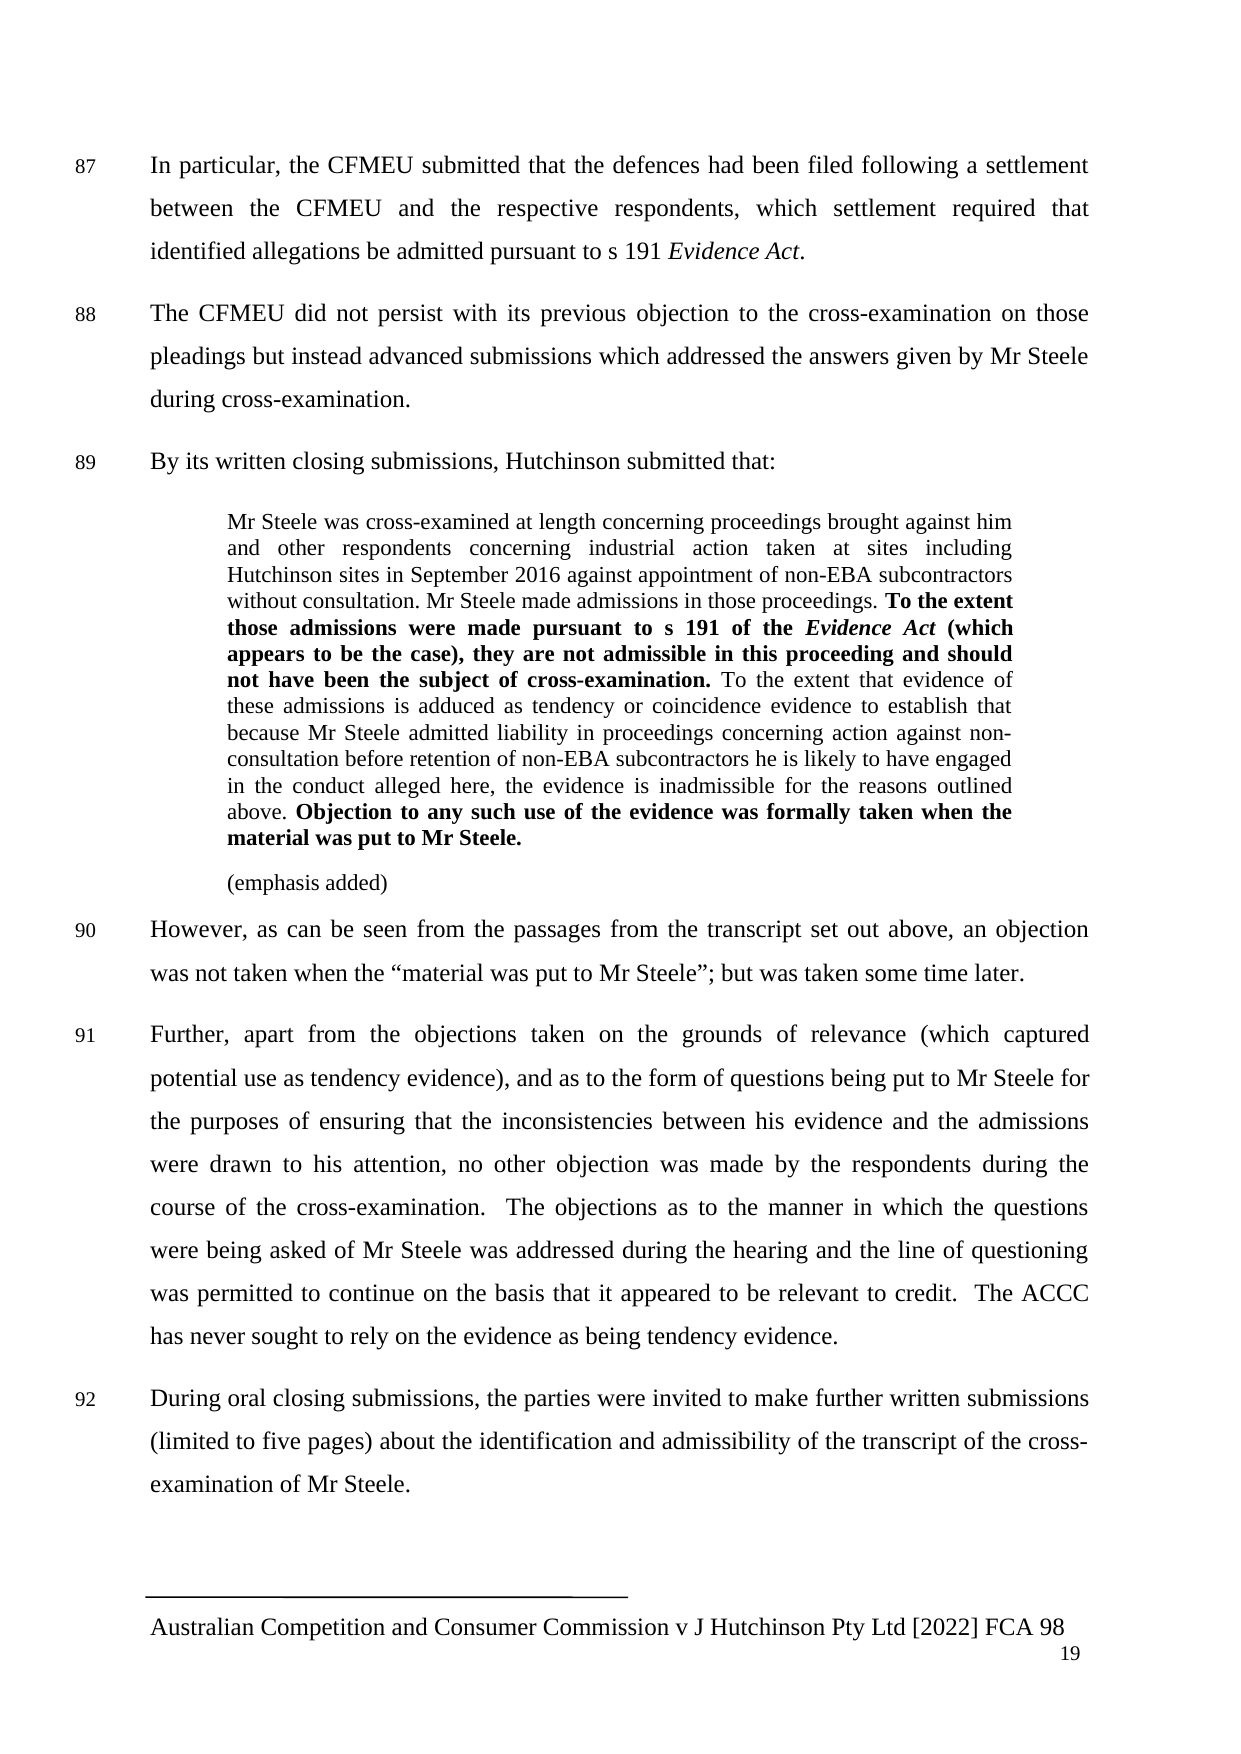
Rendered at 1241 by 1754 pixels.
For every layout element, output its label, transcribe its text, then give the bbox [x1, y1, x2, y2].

text However, as can be seen from the passages from the transcript set out above, an objection was not taken when the “material was put to Mr Steele”; but was taken some time later. [75, 914, 1090, 986]
text During oral closing submissions, the parties were invited to make further written submissions (limited to five pages) about the identification and admissibility of the transcript of the cross-examination of Mr Steele. [75, 1383, 1090, 1498]
text Further, apart from the objections taken on the grounds of relevance (which captured potential use as tendency evidence), and as to the form of questions being put to Mr Steele for the purposes of ensuring that the inconsistencies between his evidence and the admissions were drawn to his attention, no other objection was made by the respondents during the course of the cross-examination. The objections as to the manner in which the questions were being asked of Mr Steele was addressed during the hearing and the line of questioning was permitted to continue on the basis that it appeared to be relevant to credit. The ACCC has never sought to rely on the evidence as being tendency evidence. [75, 1019, 1090, 1350]
text By its written closing submissions, Hutchinson submitted that: [75, 446, 1090, 475]
text The CFMEU did not persist with its previous objection to the cross-examination on those pleadings but instead advanced submissions which addressed the answers given by Mr Steele during cross-examination. [75, 298, 1090, 413]
text Mr Steele was cross-examined at length concerning proceedings brought against him and other respondents concerning industrial action taken at sites including Hutchinson sites in September 2016 against appointment of non-EBA subcontractors without consultation. Mr Steele made admissions in those proceedings. To the extent those admissions were made pursuant to s 191 of the Evidence Act (which appears to be the case), they are not admissible in this proceeding and should not have been the subject of cross-examination. To the extent that evidence of these admissions is adduced as tendency or coincidence evidence to establish that because Mr Steele admitted liability in proceedings concerning action against non-consultation before retention of non-EBA subcontractors he is likely to have engaged in the conduct alleged here, the evidence is inadmissible for the reasons outlined above. Objection to any such use of the evidence was formally taken when the material was put to Mr Steele. [227, 508, 1013, 851]
text In particular, the CFMEU submitted that the defences had been filed following a settlement between the CFMEU and the respective respondents, which settlement required that identified allegations be admitted pursuant to s 191 Evidence Act. [75, 150, 1090, 265]
text (emphasis added) [227, 869, 1013, 896]
